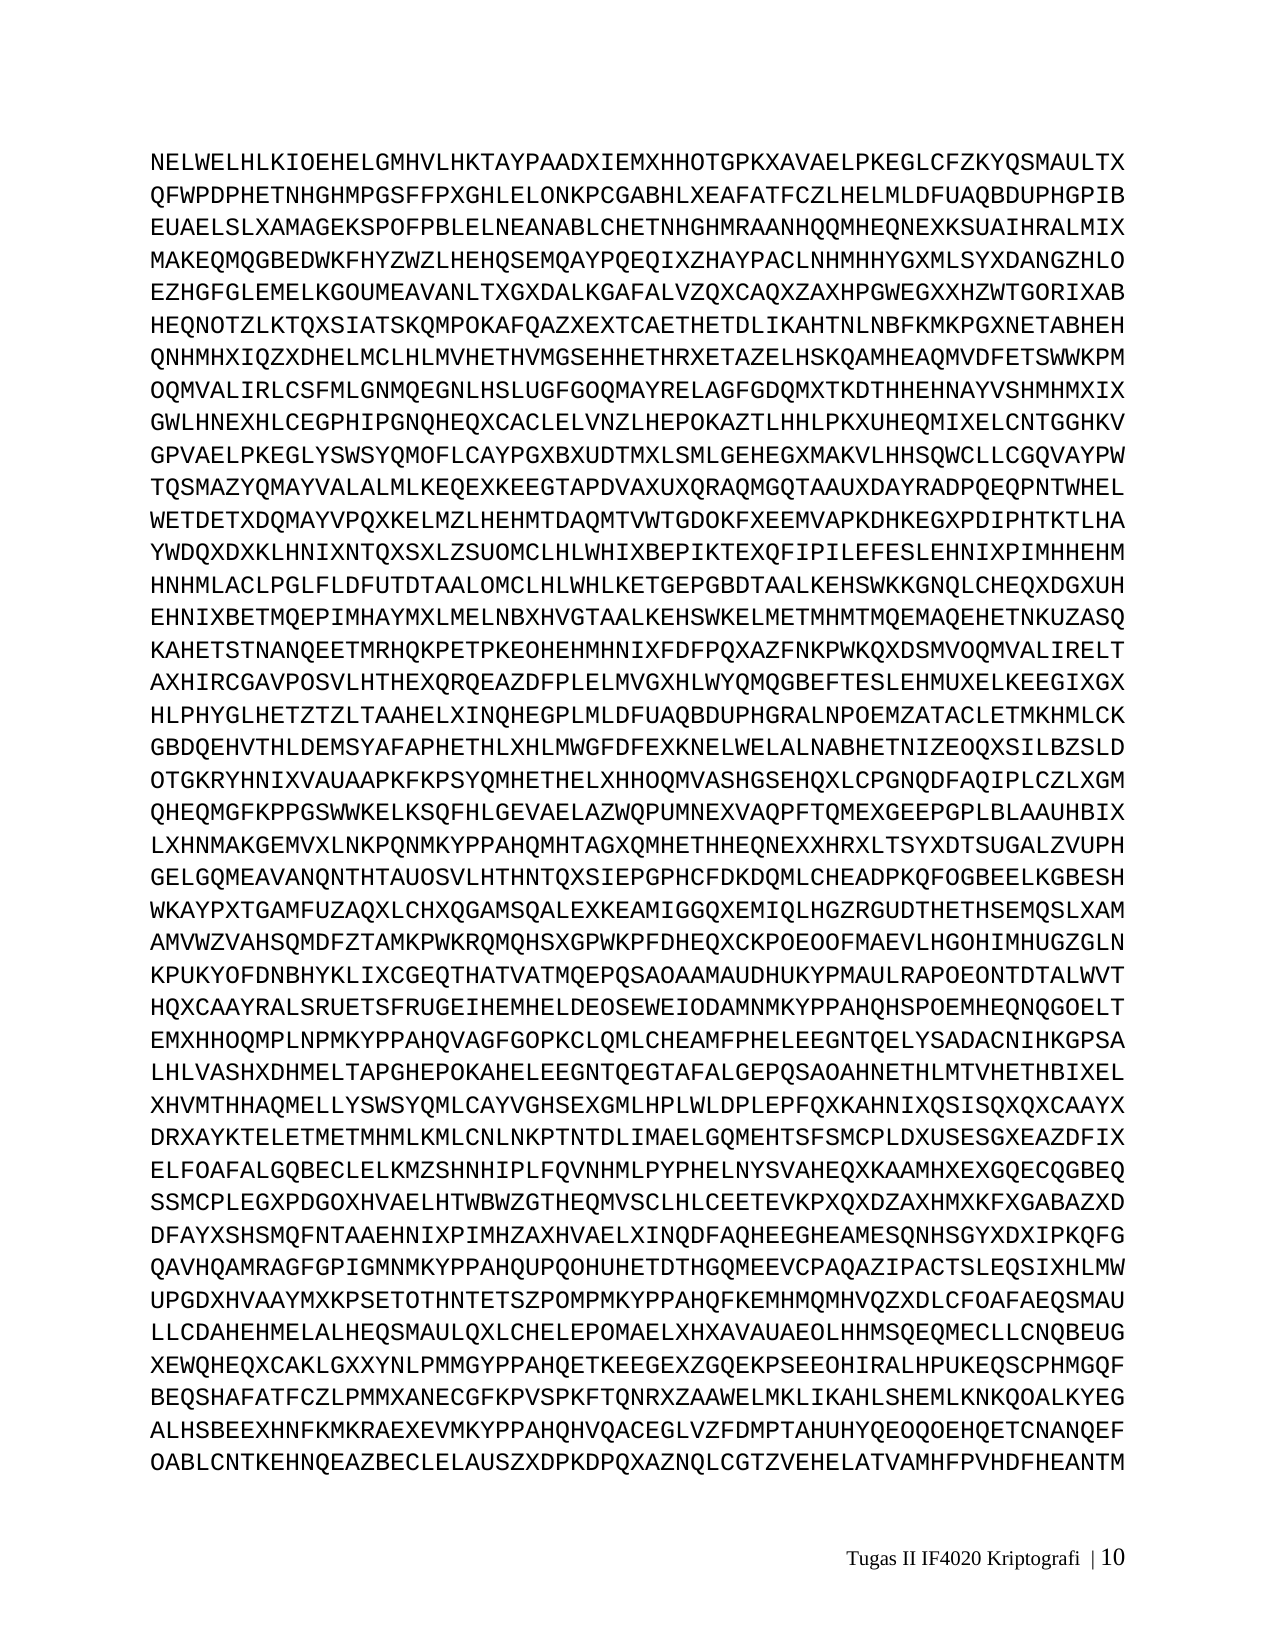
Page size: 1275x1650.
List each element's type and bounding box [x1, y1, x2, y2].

text [150, 150, 1125, 1478]
